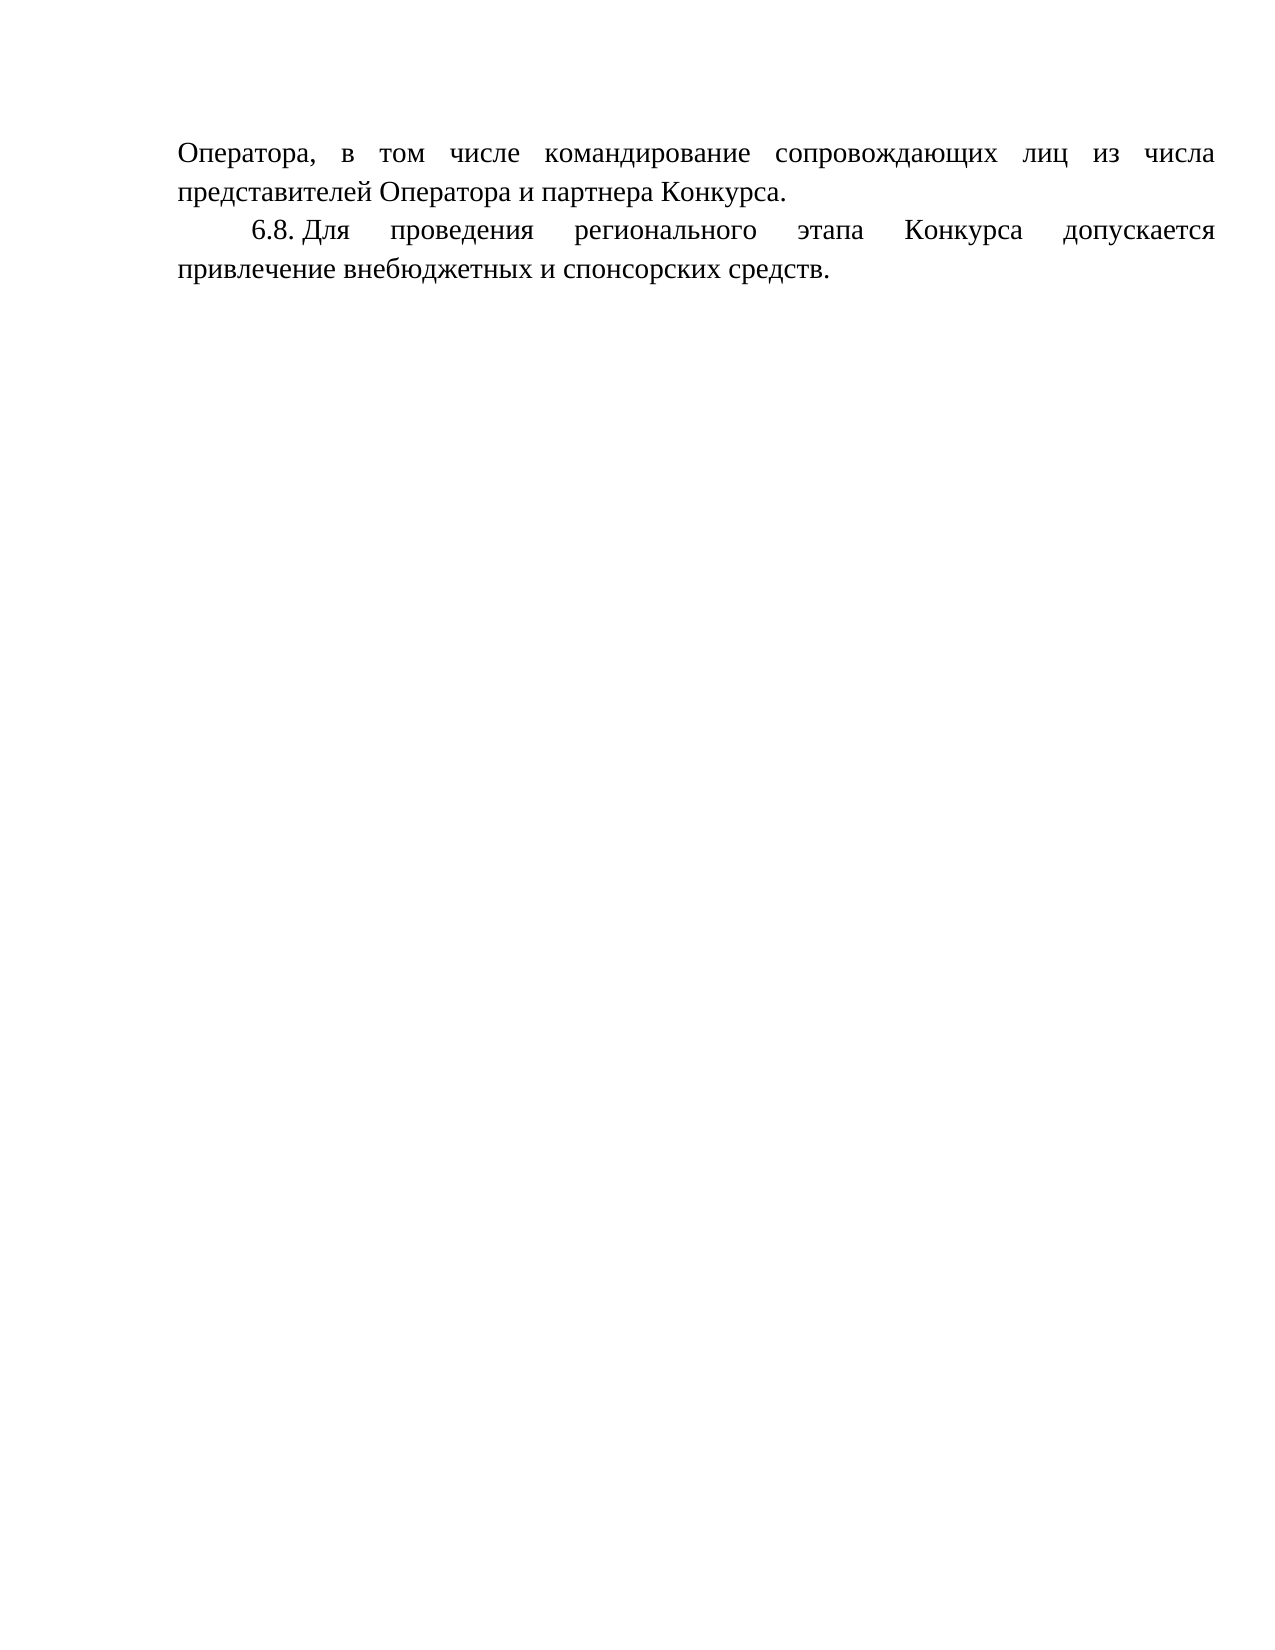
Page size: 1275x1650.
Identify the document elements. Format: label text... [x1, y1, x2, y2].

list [177, 135, 1216, 207]
list Для проведения регионального этапа Конкурса допускается привлечение внебюджетных и спонсорских средств. [177, 212, 1216, 284]
